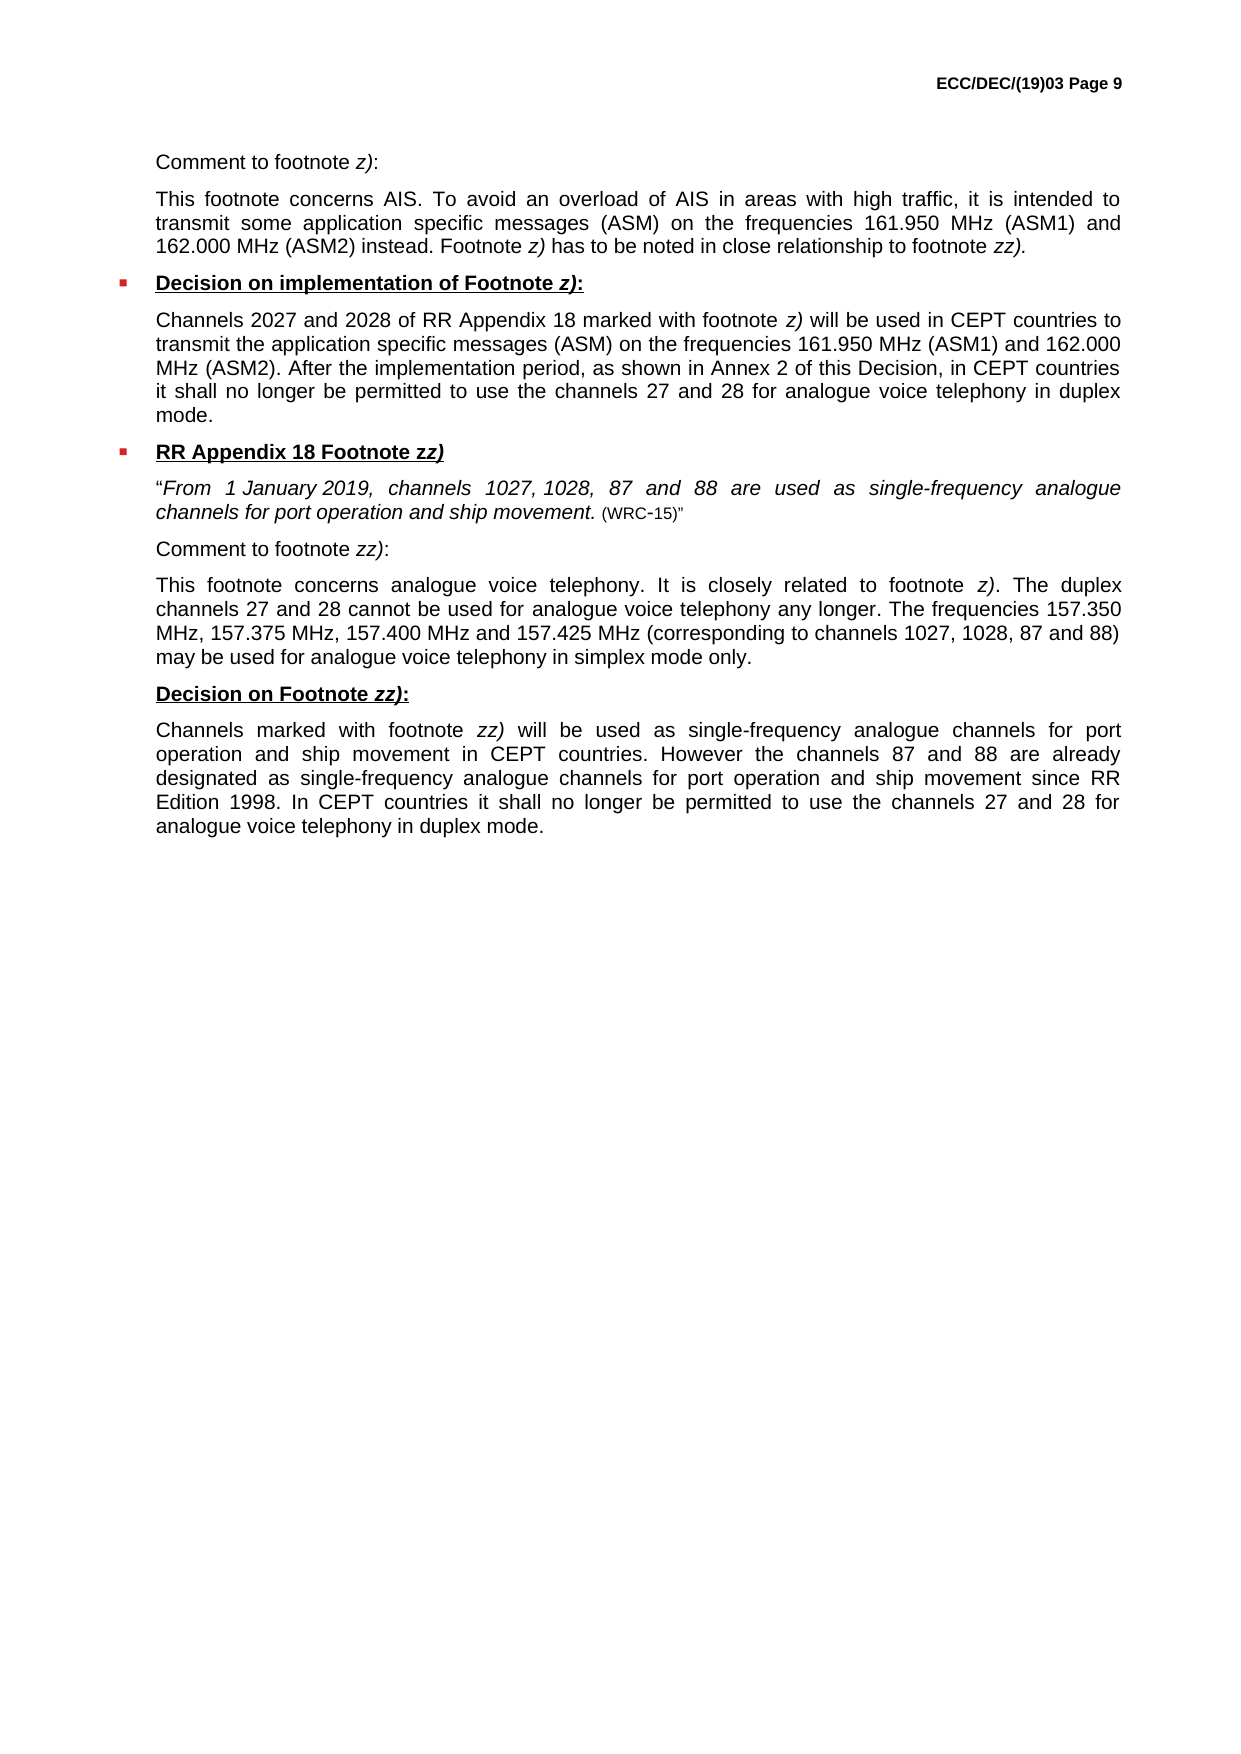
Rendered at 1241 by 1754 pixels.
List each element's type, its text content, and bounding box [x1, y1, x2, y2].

list “From 1 January 2019, channels 1027, 1028, 87 and 88 are used as single-frequency analogue channels for port operation and ship movement. (WRC-15)” [156, 476, 1122, 524]
list Channels 2027 and 2028 of RR Appendix 18 marked with footnote z) will be used in CEPT countries to transmit the application specific messages (ASM) on the frequencies 161.950 MHz (ASM1) and 162.000 MHz (ASM2). After the implementation period, as shown in Annex 2 of this Decision, in CEPT countries it shall no longer be permitted to use the channels 27 and 28 for analogue voice telephony in duplex mode. [156, 307, 1122, 427]
list Comment to footnote zz): [156, 537, 1122, 561]
list Decision on Footnote zz): [156, 681, 1122, 705]
text RR Appendix 18 Footnote zz) [118, 440, 1122, 464]
list This footnote concerns analogue voice telephony. It is closely related to footnote z). The duplex channels 27 and 28 cannot be used for analogue voice telephony any longer. The frequencies 157.350 MHz, 157.375 MHz, 157.400 MHz and 157.425 MHz (corresponding to channels 1027, 1028, 87 and 88) may be used for analogue voice telephony in simplex mode only. [156, 573, 1122, 669]
list Channels marked with footnote zz) will be used as single-frequency analogue channels for port operation and ship movement in CEPT countries. However the channels 87 and 88 are already designated as single-frequency analogue channels for port operation and ship movement since RR Edition 1998. In CEPT countries it shall no longer be permitted to use the channels 27 and 28 for analogue voice telephony in duplex mode. [156, 718, 1122, 838]
list Comment to footnote z): [155, 150, 1122, 174]
list This footnote concerns AIS. To avoid an overload of AIS in areas with high traffic, it is intended to transmit some application specific messages (ASM) on the frequencies 161.950 MHz (ASM1) and 162.000 MHz (ASM2) instead. Footnote z) has to be noted in close relationship to footnote zz). [155, 186, 1122, 258]
list Decision on implementation of Footnote z): [118, 271, 1122, 295]
